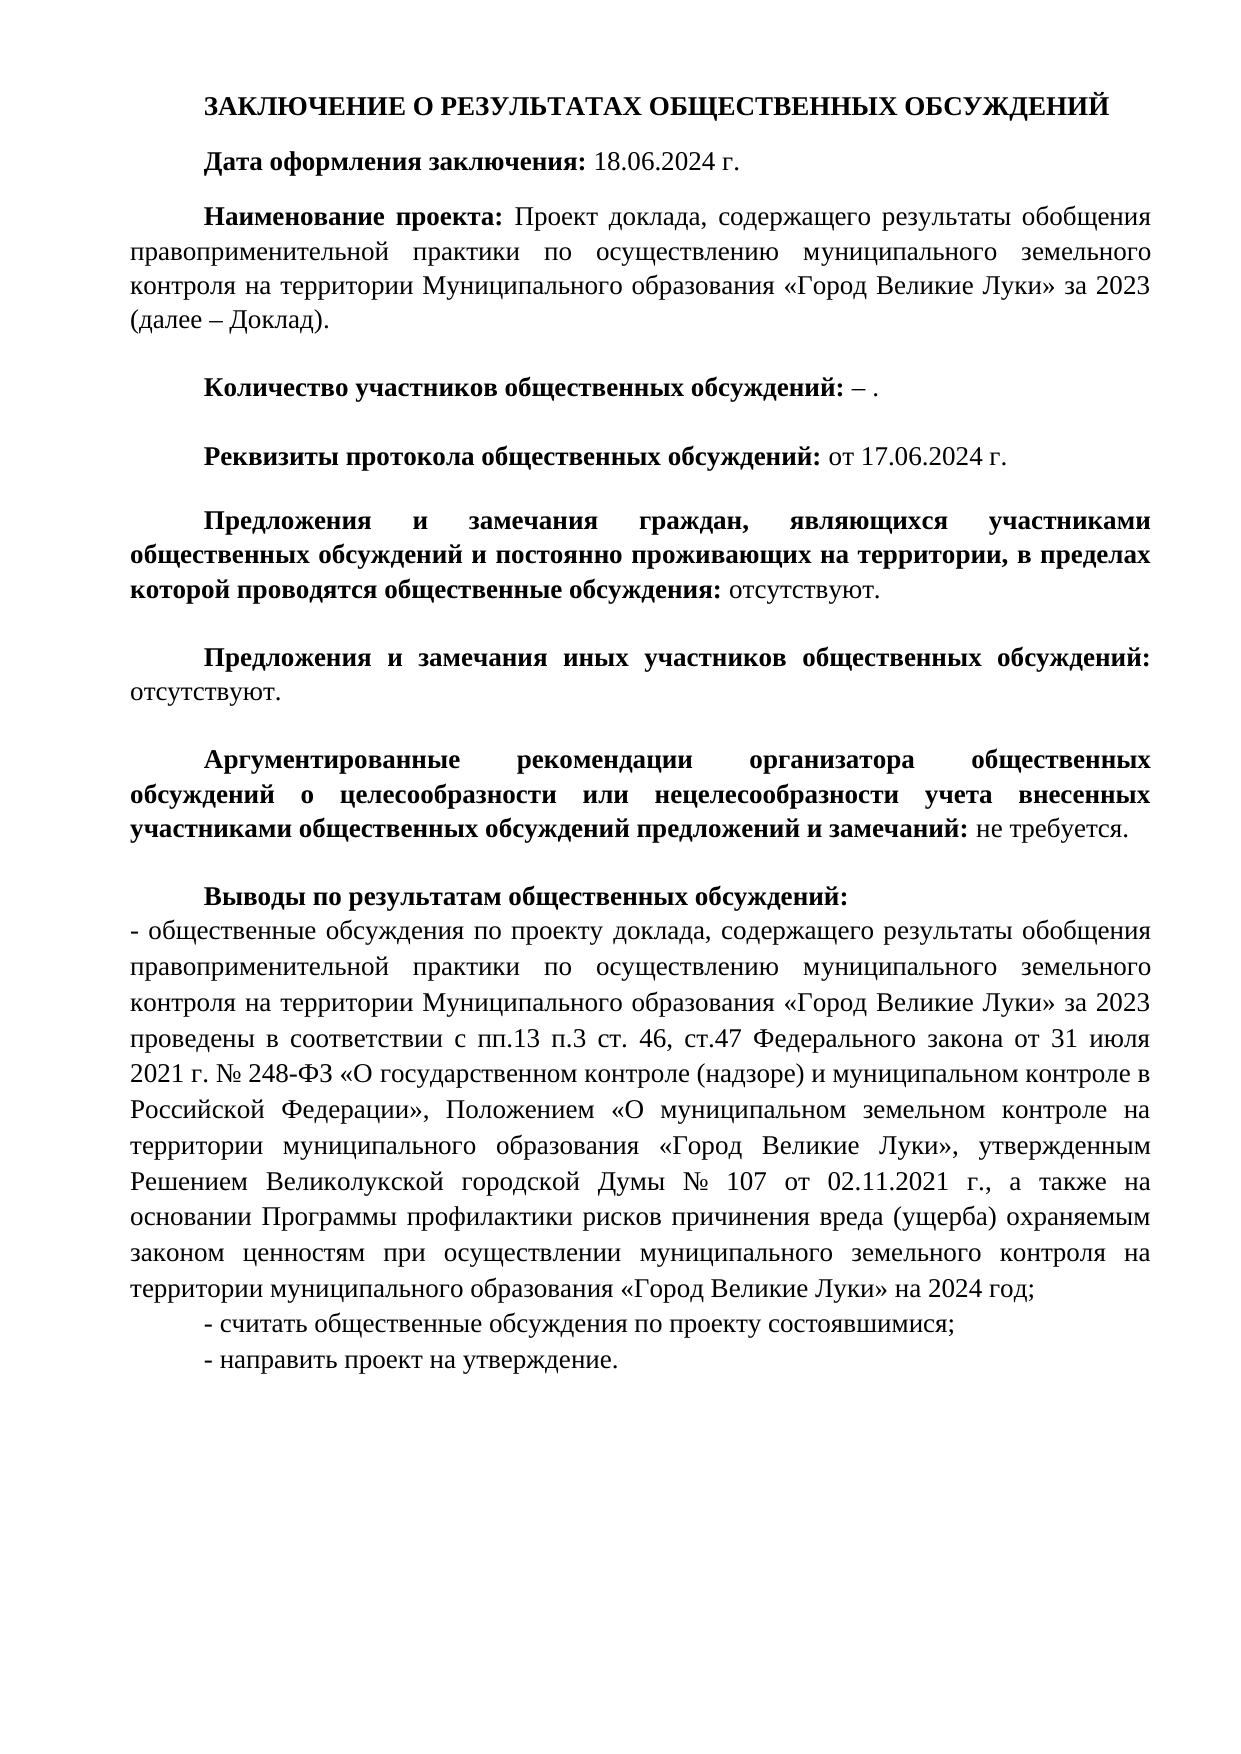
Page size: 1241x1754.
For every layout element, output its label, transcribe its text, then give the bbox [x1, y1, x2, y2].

text Реквизиты протокола общественных обсуждений: от 17.06.2024 г. [130, 439, 1152, 471]
text Количество участников общественных обсуждений: – . [130, 371, 1152, 402]
text Предложения и замечания граждан, являющихся участниками общественных обсуждений и постоянно проживающих на территории, в пределах которой проводятся общественные обсуждения: отсутствуют. [130, 504, 1152, 604]
text Выводы по результатам общественных обсуждений: [130, 880, 1152, 911]
text Дата оформления заключения: 18.06.2024 г. [130, 145, 1152, 177]
text Аргументированные рекомендации организатора общественных обсуждений о целесообразности или нецелесообразности учета внесенных участниками общественных обсуждений предложений и замечаний: не требуется. [130, 744, 1152, 843]
text ЗАКЛЮЧЕНИЕ О РЕЗУЛЬТАТАХ ОБЩЕСТВЕННЫХ ОБСУЖДЕНИЙ [130, 90, 1152, 122]
text Наименование проекта: Проект доклада, содержащего результаты обобщения правоприменительной практики по осуществлению муниципального земельного контроля на территории Муниципального образования «Город Великие Луки» за 2023 (далее – Доклад). [130, 200, 1152, 334]
text Предложения и замечания иных участников общественных обсуждений: отсутствуют. [130, 641, 1152, 706]
text - общественные обсуждения по проекту доклада, содержащего результаты обобщения правоприменительной практики по осуществлению муниципального земельного контроля на территории Муниципального образования «Город Великие Луки» за 2023 проведены в соответствии с пп.13 п.3 ст. 46, ст.47 Федерального закона от 31 июля 2021 г. № 248-ФЗ «О государственном контроле (надзоре) и муниципальном контроле в Российской Федерации», Положением «О муниципальном земельном контроле на территории муниципального образования «Город Великие Луки», утвержденным Решением Великолукской городской Думы № 107 от 02.11.2021 г., а также на основании Программы профилактики рисков причинения вреда (ущерба) охраняемым законом ценностям при осуществлении муниципального земельного контроля на территории муниципального образования «Город Великие Луки» на 2024 год; [130, 914, 1152, 1303]
text - считать общественные обсуждения по проекту состоявшимися; [130, 1307, 1152, 1339]
text - направить проект на утверждение. [130, 1343, 1152, 1374]
